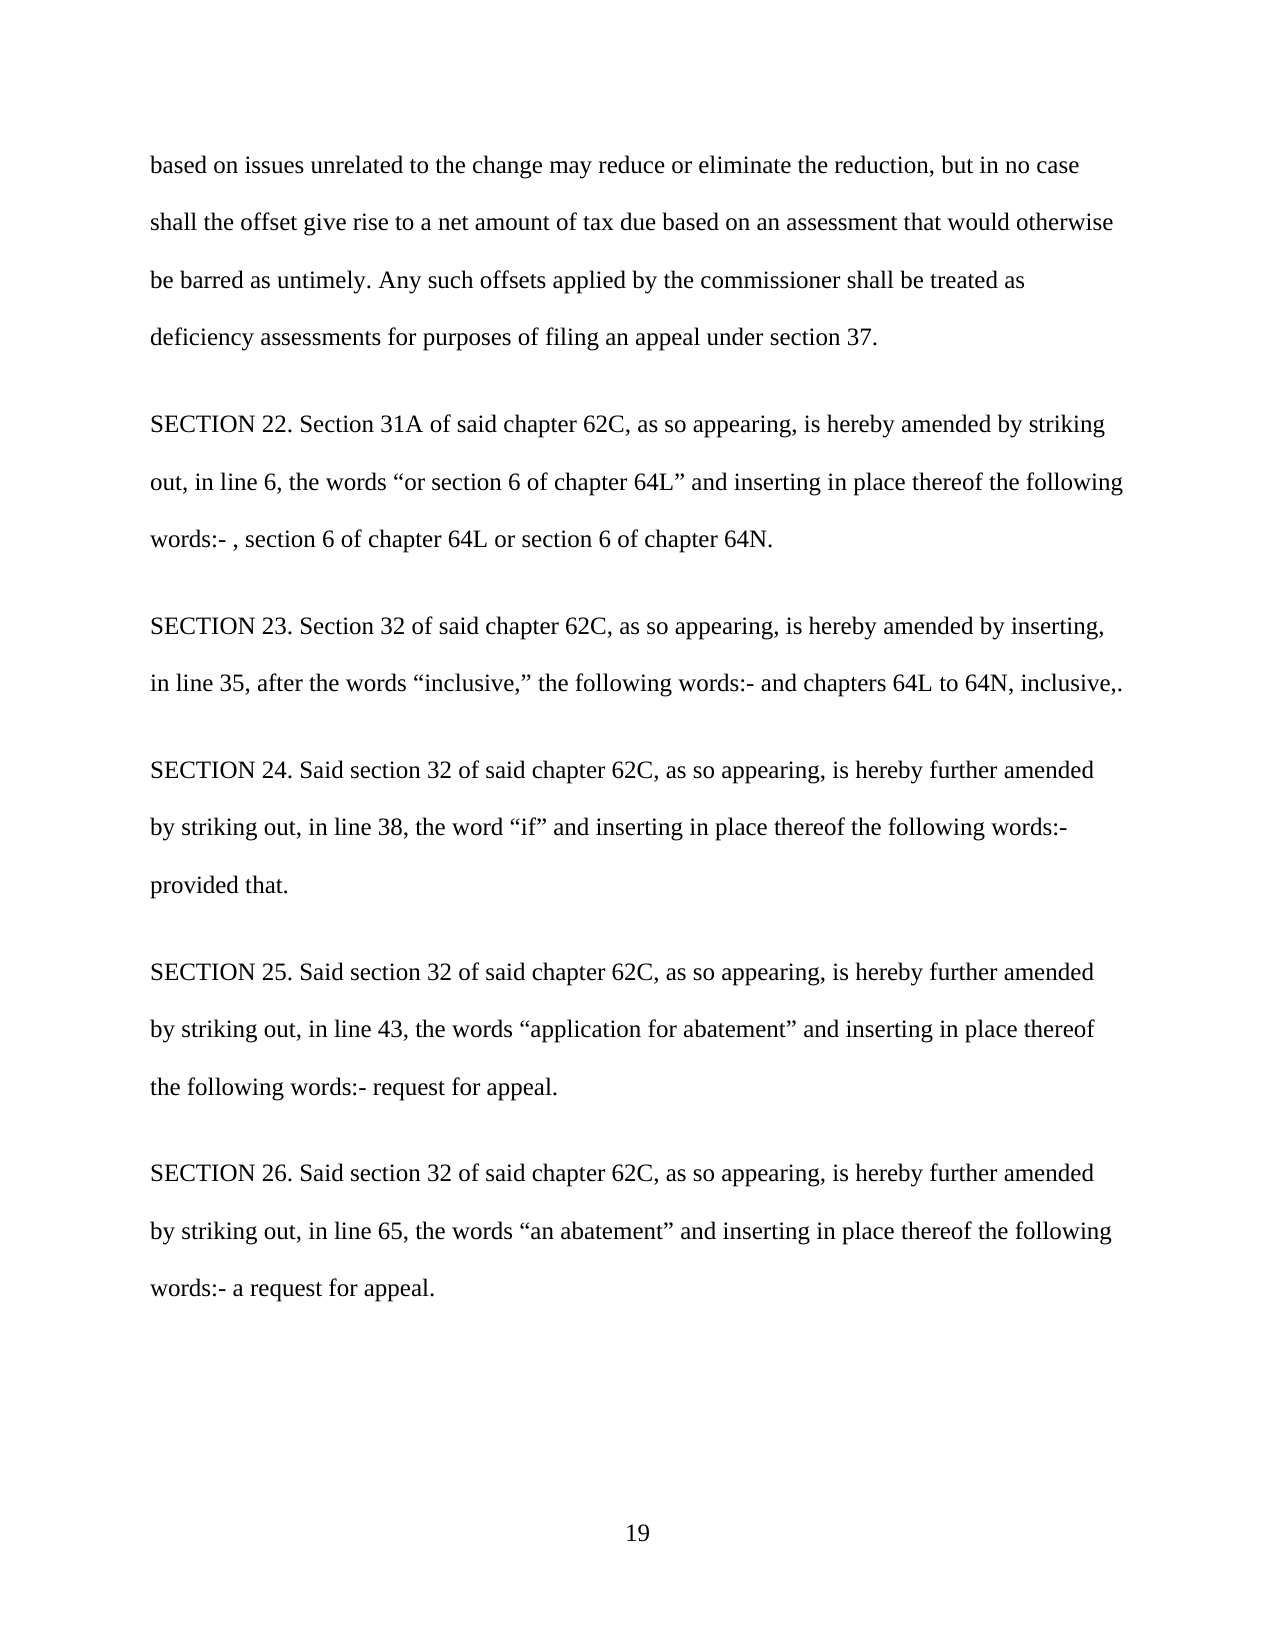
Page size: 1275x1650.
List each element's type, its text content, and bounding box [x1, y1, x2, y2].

text SECTION 26. Said section 32 of said chapter 62C, as so appearing, is hereby further amended by striking out, in line 65, the words “an abatement” and inserting in place thereof the following words:- a request for appeal. [150, 1158, 1125, 1302]
text SECTION 24. Said section 32 of said chapter 62C, as so appearing, is hereby further amended by striking out, in line 38, the word “if” and inserting in place thereof the following words:- provided that. [150, 755, 1125, 899]
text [150, 150, 1125, 351]
text SECTION 23. Section 32 of said chapter 62C, as so appearing, is hereby amended by inserting, in line 35, after the words “inclusive,” the following words:- and chapters 64L to 64N, inclusive,. [150, 611, 1125, 697]
text SECTION 25. Said section 32 of said chapter 62C, as so appearing, is hereby further amended by striking out, in line 43, the words “application for abatement” and inserting in place thereof the following words:- request for appeal. [150, 957, 1125, 1100]
subtitle SECTION 22. Section 31A of said chapter 62C, as so appearing, is hereby amended by striking out, in line 6, the words “or section 6 of chapter 64L” and inserting in place thereof the following words:- , section 6 of chapter 64L or section 6 of chapter 64N. [150, 409, 1125, 553]
